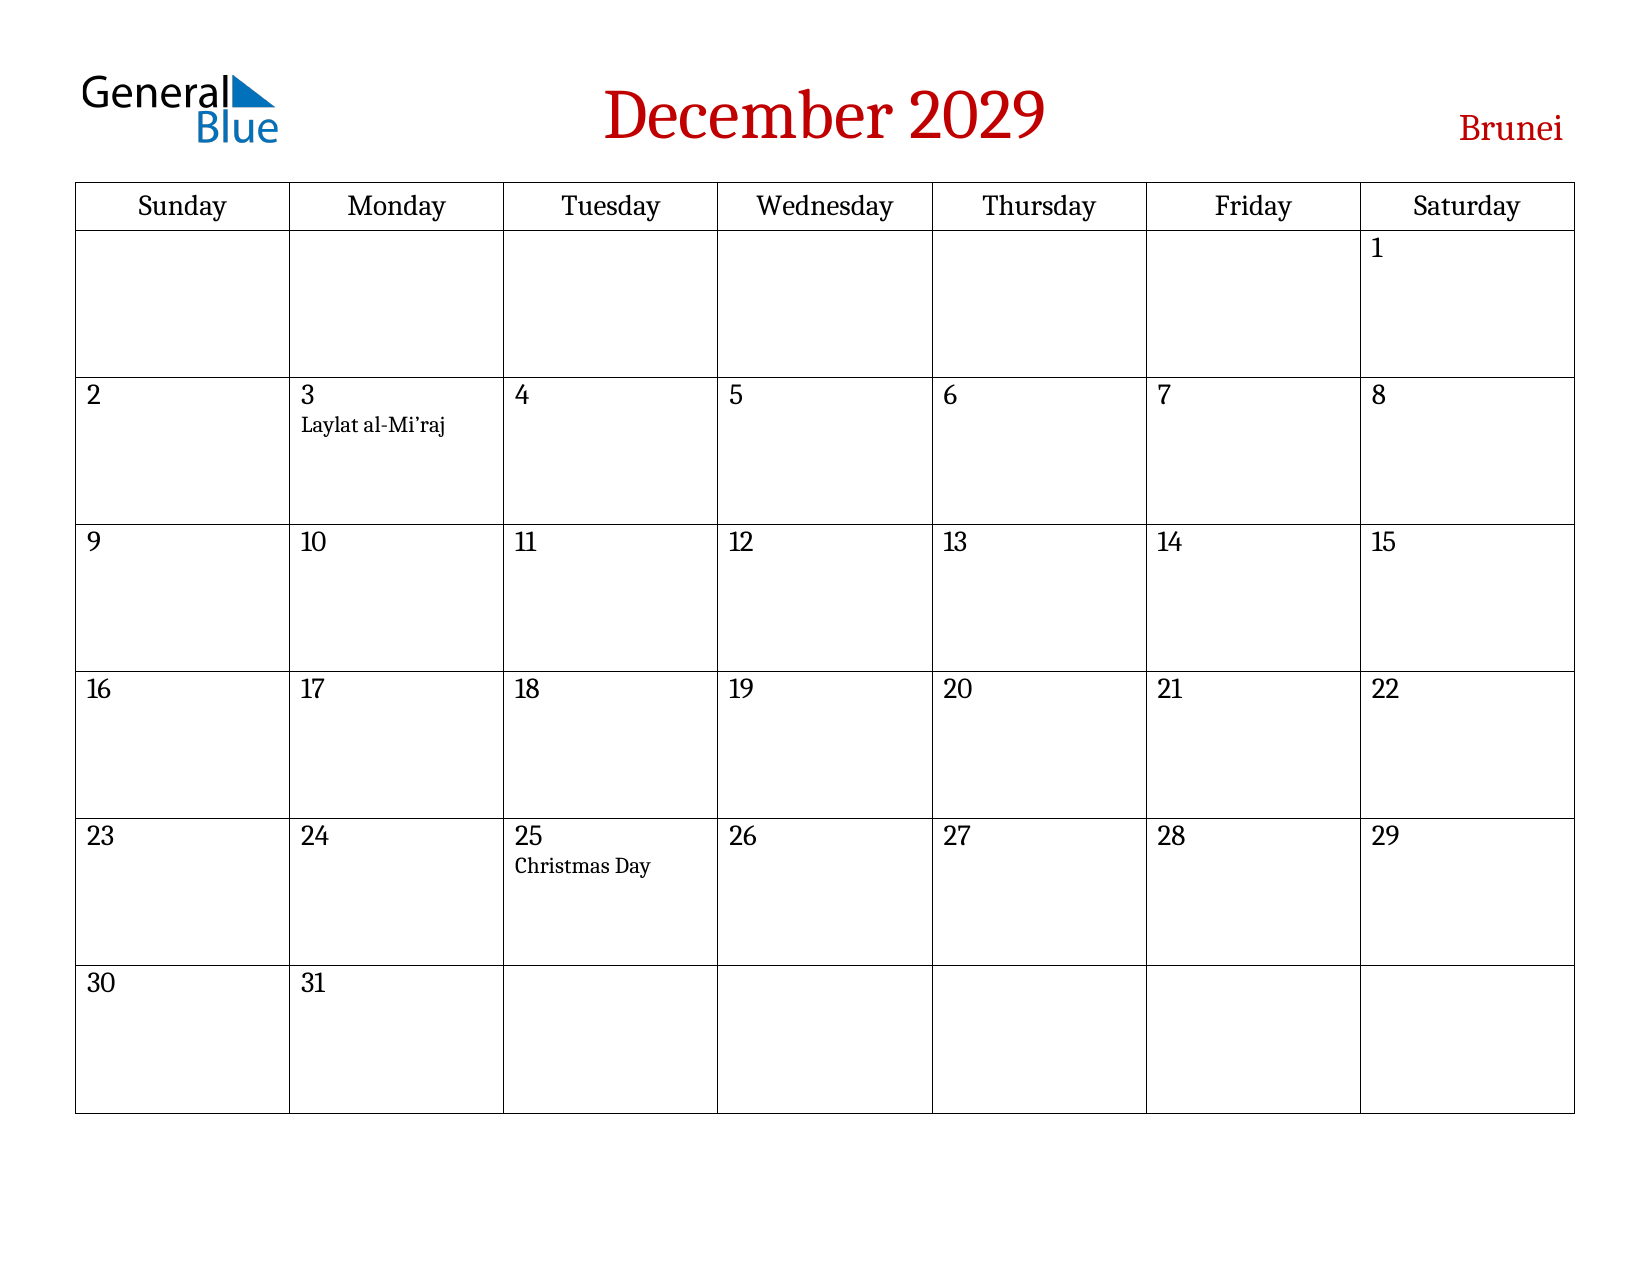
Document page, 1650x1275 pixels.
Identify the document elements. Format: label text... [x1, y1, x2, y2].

table_cell [718, 412, 932, 524]
table_cell [76, 559, 289, 671]
table_cell 21 [1147, 672, 1360, 706]
table_cell 5 [718, 378, 932, 412]
table_cell [1361, 853, 1574, 965]
table_cell 13 [933, 525, 1146, 559]
table_cell [290, 853, 503, 965]
table_cell Christmas Day [504, 853, 717, 965]
table_cell 15 [1361, 525, 1574, 559]
table_cell [1147, 966, 1360, 1000]
table_cell [1361, 559, 1574, 671]
table_cell [76, 265, 289, 377]
table_cell [504, 265, 717, 377]
table_cell [504, 559, 717, 671]
table_cell [1361, 1000, 1574, 1112]
table_cell 23 [76, 819, 289, 853]
table_cell [933, 706, 1146, 818]
table_cell 12 [718, 525, 932, 559]
table_cell [718, 559, 932, 671]
table_cell [933, 853, 1146, 965]
table_cell [504, 1000, 717, 1112]
table_cell 25 [504, 819, 717, 853]
table_cell 3 [290, 378, 503, 412]
table_cell [1147, 1000, 1360, 1112]
table_cell 17 [290, 672, 503, 706]
table_cell [718, 853, 932, 965]
table_cell [1147, 706, 1360, 818]
table_cell [933, 265, 1146, 377]
table_header Brunei [1146, 75, 1574, 182]
table_cell 14 [1147, 525, 1360, 559]
table_cell 19 [718, 672, 932, 706]
table_cell [76, 412, 289, 524]
table_cell [504, 231, 717, 264]
table_cell 2 [76, 378, 289, 412]
table_cell [290, 265, 503, 377]
table_cell 16 [76, 672, 289, 706]
table_cell [933, 559, 1146, 671]
table_cell [290, 231, 503, 264]
table_cell Monday [290, 183, 503, 230]
table_cell [933, 412, 1146, 524]
table_cell 10 [290, 525, 503, 559]
table_cell 8 [1361, 378, 1574, 412]
table_cell [933, 966, 1146, 1000]
table_cell [1361, 412, 1574, 524]
table_cell 28 [1147, 819, 1360, 853]
table_cell [718, 966, 932, 1000]
table_cell 26 [718, 819, 932, 853]
table_cell Thursday [933, 183, 1146, 230]
table_cell 31 [290, 966, 503, 1000]
table_cell [718, 706, 932, 818]
table_cell [718, 231, 932, 264]
table_cell Friday [1147, 183, 1360, 230]
table_cell [1147, 231, 1360, 264]
table_cell [504, 412, 717, 524]
table_cell [718, 265, 932, 377]
table_cell Saturday [1361, 183, 1574, 230]
table_cell 27 [933, 819, 1146, 853]
table_cell 11 [504, 525, 717, 559]
table_cell [76, 1000, 289, 1112]
table_cell [1361, 966, 1574, 1000]
table_cell 24 [290, 819, 503, 853]
table_cell [1361, 706, 1574, 818]
table_header December 2029 [504, 75, 1146, 182]
table_cell 9 [76, 525, 289, 559]
table_cell [290, 706, 503, 818]
table_cell [1147, 412, 1360, 524]
table_cell 30 [76, 966, 289, 1000]
table_cell [933, 1000, 1146, 1112]
table_cell [290, 559, 503, 671]
table_cell 20 [933, 672, 1146, 706]
table_cell 6 [933, 378, 1146, 412]
table_cell Tuesday [504, 183, 717, 230]
table_cell [933, 231, 1146, 264]
table_cell 4 [504, 378, 717, 412]
table_cell 1 [1361, 231, 1574, 264]
table_cell [76, 706, 289, 818]
picture [82, 75, 278, 143]
table_cell [504, 966, 717, 1000]
table_cell [76, 231, 289, 264]
table_cell [1361, 265, 1574, 377]
table_cell Sunday [76, 183, 289, 230]
table_cell [1147, 853, 1360, 965]
table_cell 18 [504, 672, 717, 706]
table_cell Laylat al-Mi’raj [290, 412, 503, 524]
table_cell [1147, 265, 1360, 377]
table_cell Wednesday [718, 183, 932, 230]
table_cell [718, 1000, 932, 1112]
table_cell [76, 853, 289, 965]
table_cell 29 [1361, 819, 1574, 853]
table_cell 22 [1361, 672, 1574, 706]
table_cell [290, 1000, 503, 1112]
table_cell [504, 706, 717, 818]
table_cell [1147, 559, 1360, 671]
table_cell 7 [1147, 378, 1360, 412]
table_header [76, 75, 503, 182]
